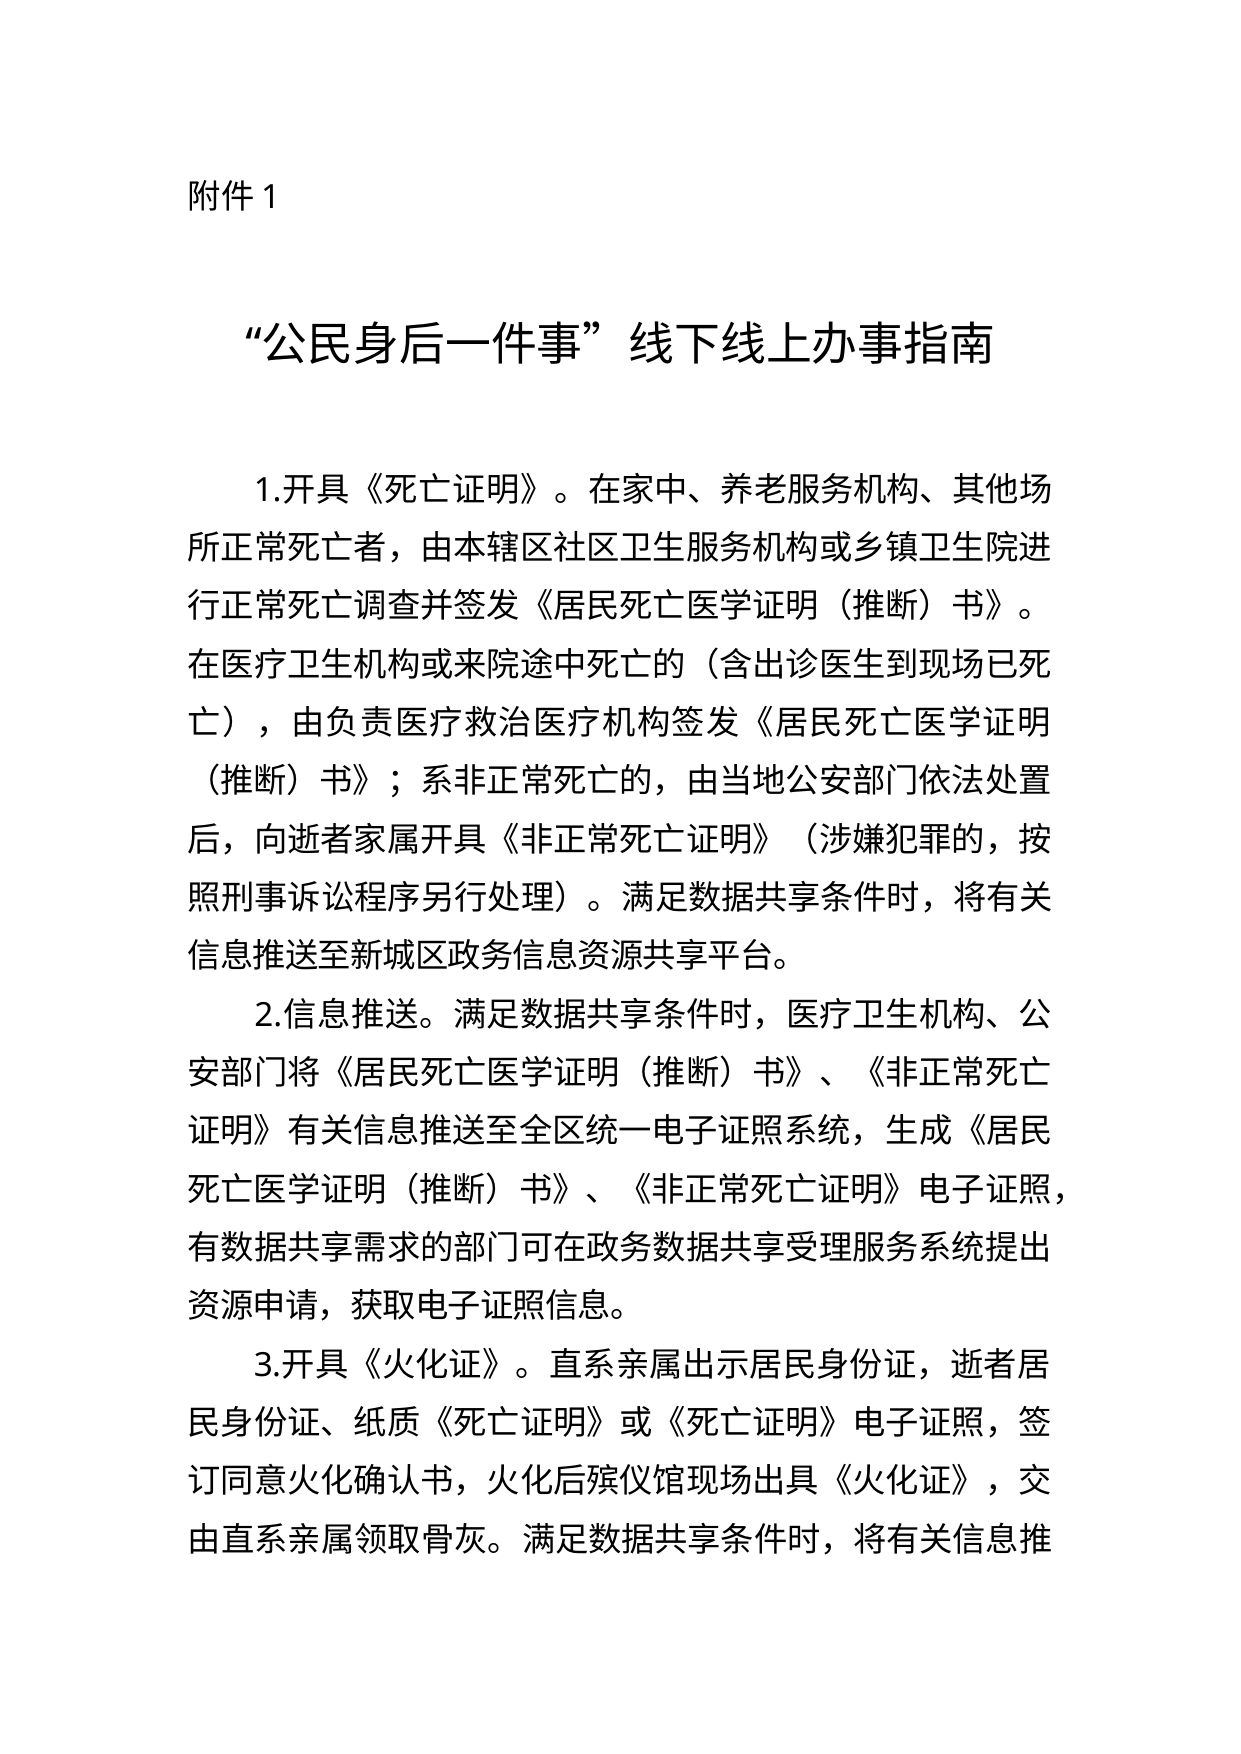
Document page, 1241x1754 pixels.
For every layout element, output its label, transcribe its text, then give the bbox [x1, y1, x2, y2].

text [187, 1329, 1053, 1563]
text 2.信息推送。满足数据共享条件时，医疗卫生机构、公安部门将《居民死亡医学证明（推断）书》、《非正常死亡证明》有关信息推送至全区统一电子证照系统，生成《居民死亡医学证明（推断）书》、《非正常死亡证明》电子证照，有数据共享需求的部门可在政务数据共享受理服务系统提出资源申请，获取电子证照信息。 [187, 979, 1053, 1329]
text “公民身后一件事”线下线上办事指南 [187, 292, 1053, 389]
text 附件1 [187, 162, 1053, 227]
text 1.开具《死亡证明》。在家中、养老服务机构、其他场所正常死亡者，由本辖区社区卫生服务机构或乡镇卫生院进行正常死亡调查并签发《居民死亡医学证明（推断）书》。在医疗卫生机构或来院途中死亡的（含出诊医生到现场已死亡），由负责医疗救治医疗机构签发《居民死亡医学证明（推断）书》；系非正常死亡的，由当地公安部门依法处置后，向逝者家属开具《非正常死亡证明》（涉嫌犯罪的，按照刑事诉讼程序另行处理）。满足数据共享条件时，将有关信息推送至新城区政务信息资源共享平台。 [187, 454, 1053, 979]
